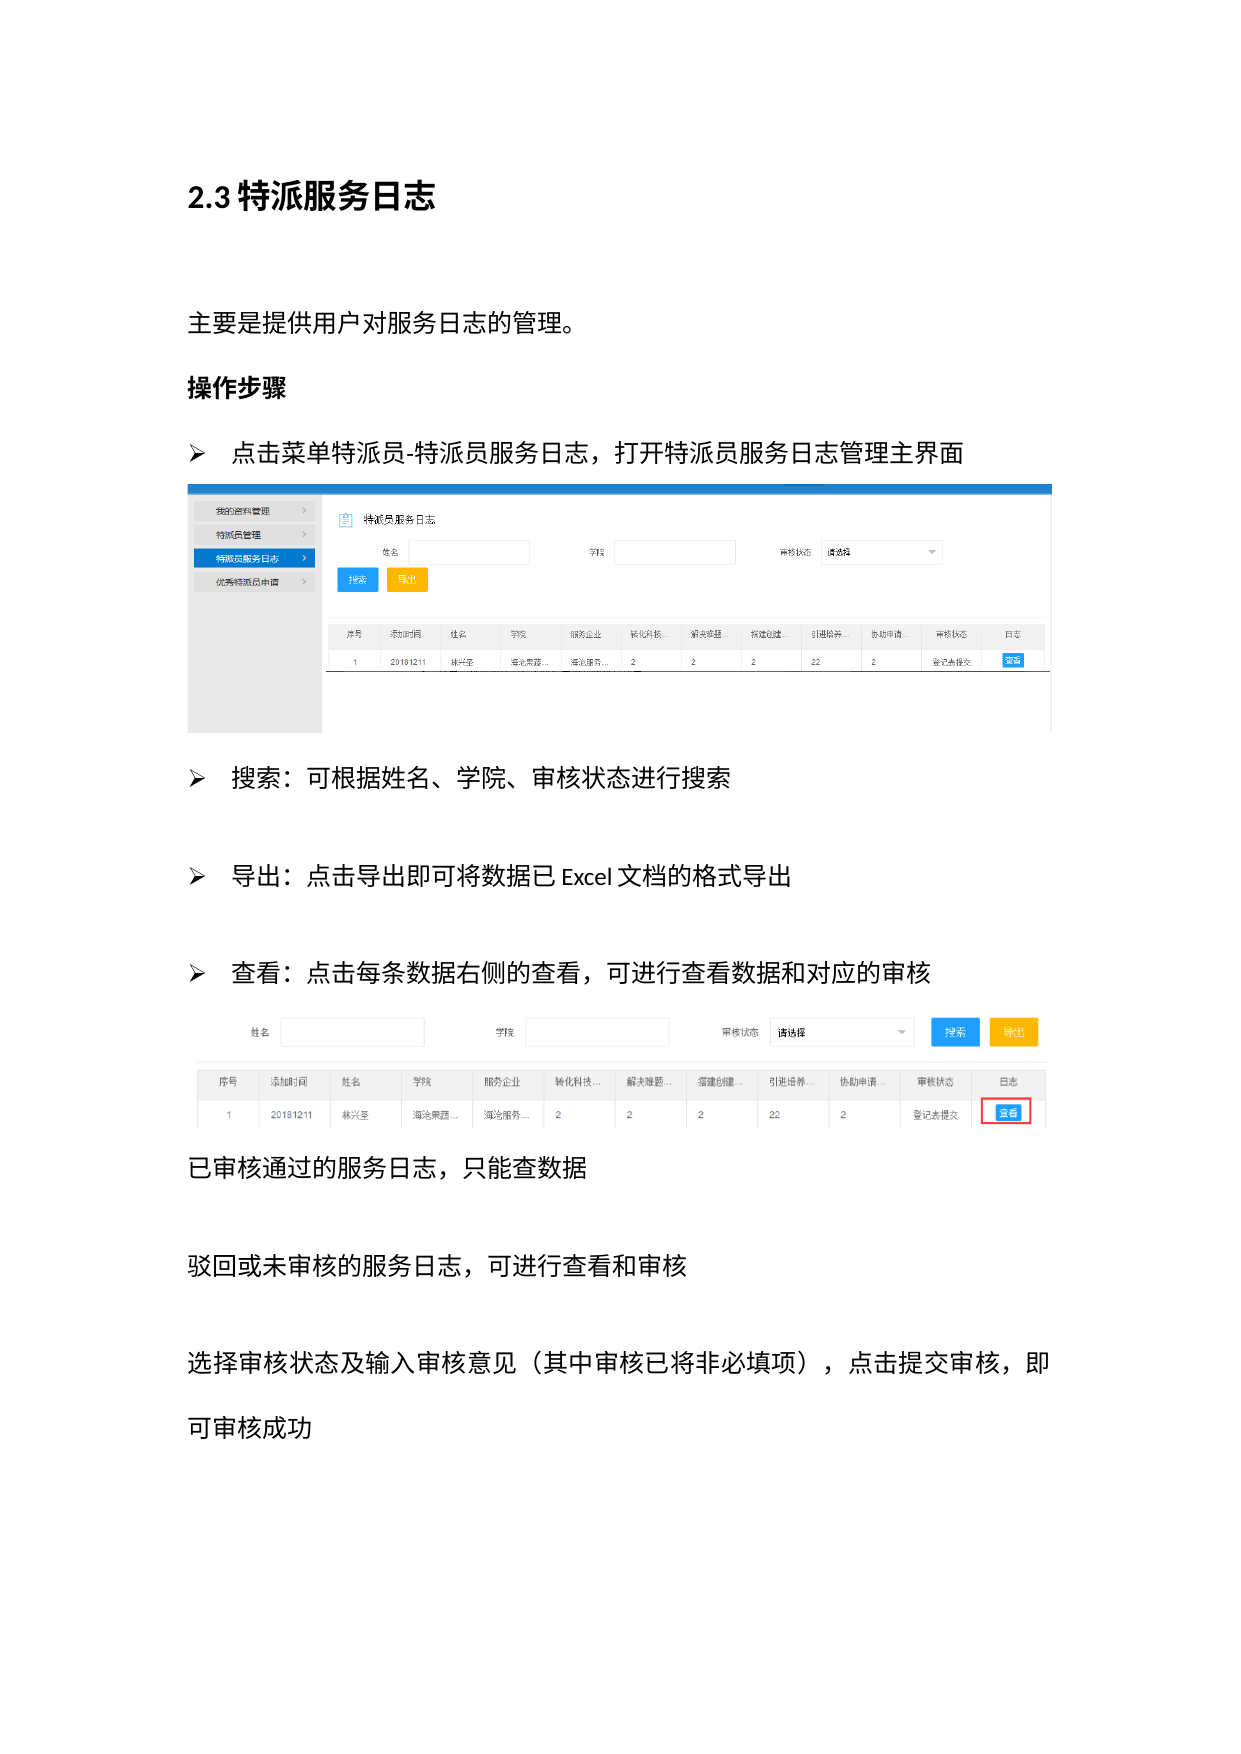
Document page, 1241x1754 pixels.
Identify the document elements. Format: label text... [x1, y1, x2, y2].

list 点击菜单特派员-特派员服务日志，打开特派员服务日志管理主界面 [187, 419, 1053, 484]
list 查看：点击每条数据右侧的查看，可进行查看数据和对应的审核 [187, 939, 1053, 1004]
text 主要是提供用户对服务日志的管理。 [187, 289, 1053, 354]
text 选择审核状态及输入审核意见（其中审核已将非必填项），点击提交审核，即可审核成功 [187, 1329, 1053, 1459]
picture [187, 484, 1052, 733]
picture [187, 1004, 1053, 1129]
text 已审核通过的服务日志，只能查数据 [187, 1134, 1053, 1199]
list 导出：点击导出即可将数据已Excel文档的格式导出 [187, 842, 1053, 907]
subtitle 2.3特派服务日志 [187, 162, 1053, 227]
list 搜索：可根据姓名、学院、审核状态进行搜索 [187, 744, 1053, 809]
text 操作步骤 [187, 354, 1053, 419]
text 驳回或未审核的服务日志，可进行查看和审核 [187, 1232, 1053, 1297]
